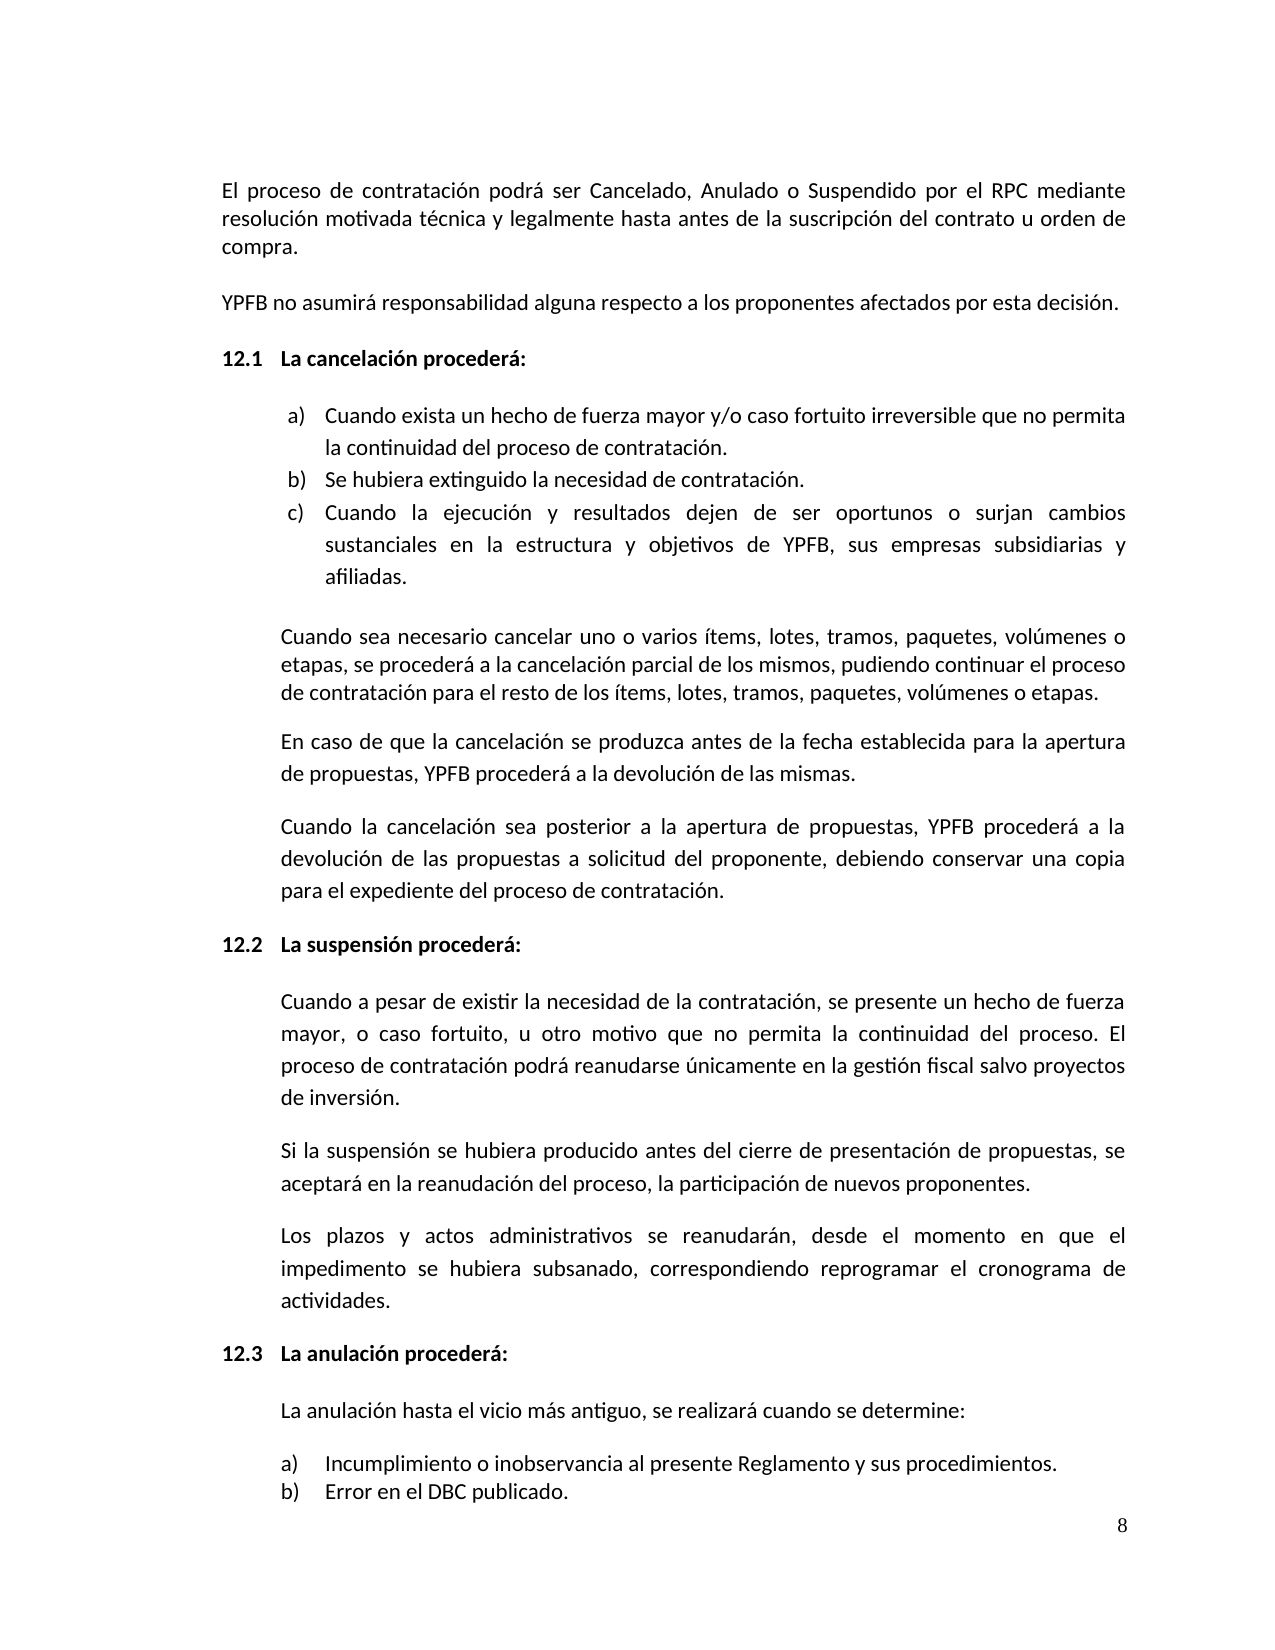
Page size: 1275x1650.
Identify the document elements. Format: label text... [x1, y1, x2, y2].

text Cuando la cancelación sea posterior a la apertura de propuestas, YPFB procederá a la devolución de las propuestas a solicitud del proponente, debiendo conservar una copia para el expediente del proceso de contratación. [281, 812, 1127, 905]
text Los plazos y actos administrativos se reanudarán, desde el momento en que el impedimento se hubiera subsanado, correspondiendo reprogramar el cronograma de actividades. [281, 1222, 1127, 1314]
text La anulación hasta el vicio más antiguo, se realizará cuando se determine: [251, 1396, 1127, 1424]
text En caso de que la cancelación se produzca antes de la fecha establecida para la apertura de propuestas, YPFB procederá a la devolución de las mismas. [281, 727, 1127, 787]
list Cuando exista un hecho de fuerza mayor y/o caso fortuito irreversible que no permita la continuidad del proceso de contratación. [287, 401, 1127, 461]
list Error en el DBC publicado. [281, 1477, 1127, 1505]
text Si la suspensión se hubiera producido antes del cierre de presentación de propuestas, se aceptará en la reanudación del proceso, la participación de nuevos proponentes. [281, 1136, 1127, 1197]
list La cancelación procederá: [222, 344, 1127, 372]
list Se hubiera extinguido la necesidad de contratación. [287, 465, 1127, 493]
text Cuando a pesar de existir la necesidad de la contratación, se presente un hecho de fuerza mayor, o caso fortuito, u otro motivo que no permita la continuidad del proceso. El proceso de contratación podrá reanudarse únicamente en la gestión fiscal salvo proyectos de inversión. [281, 987, 1127, 1111]
text Cuando sea necesario cancelar uno o varios ítems, lotes, tramos, paquetes, volúmenes o etapas, se procederá a la cancelación parcial de los mismos, pudiendo continuar el proceso de contratación para el resto de los ítems, lotes, tramos, paquetes, volúmenes o etapas. [281, 622, 1127, 706]
text YPFB no asumirá responsabilidad alguna respecto a los proponentes afectados por esta decisión. [222, 288, 1127, 316]
list La suspensión procederá: [222, 930, 1127, 958]
list La anulación procederá: [222, 1339, 1127, 1367]
list Incumplimiento o inobservancia al presente Reglamento y sus procedimientos. [281, 1449, 1127, 1477]
list Cuando la ejecución y resultados dejen de ser oportunos o surjan cambios sustanciales en la estructura y objetivos de YPFB, sus empresas subsidiarias y afiliadas. [287, 498, 1127, 590]
text El proceso de contratación podrá ser Cancelado, Anulado o Suspendido por el RPC mediante resolución motivada técnica y legalmente hasta antes de la suscripción del contrato u orden de compra. [222, 176, 1127, 260]
